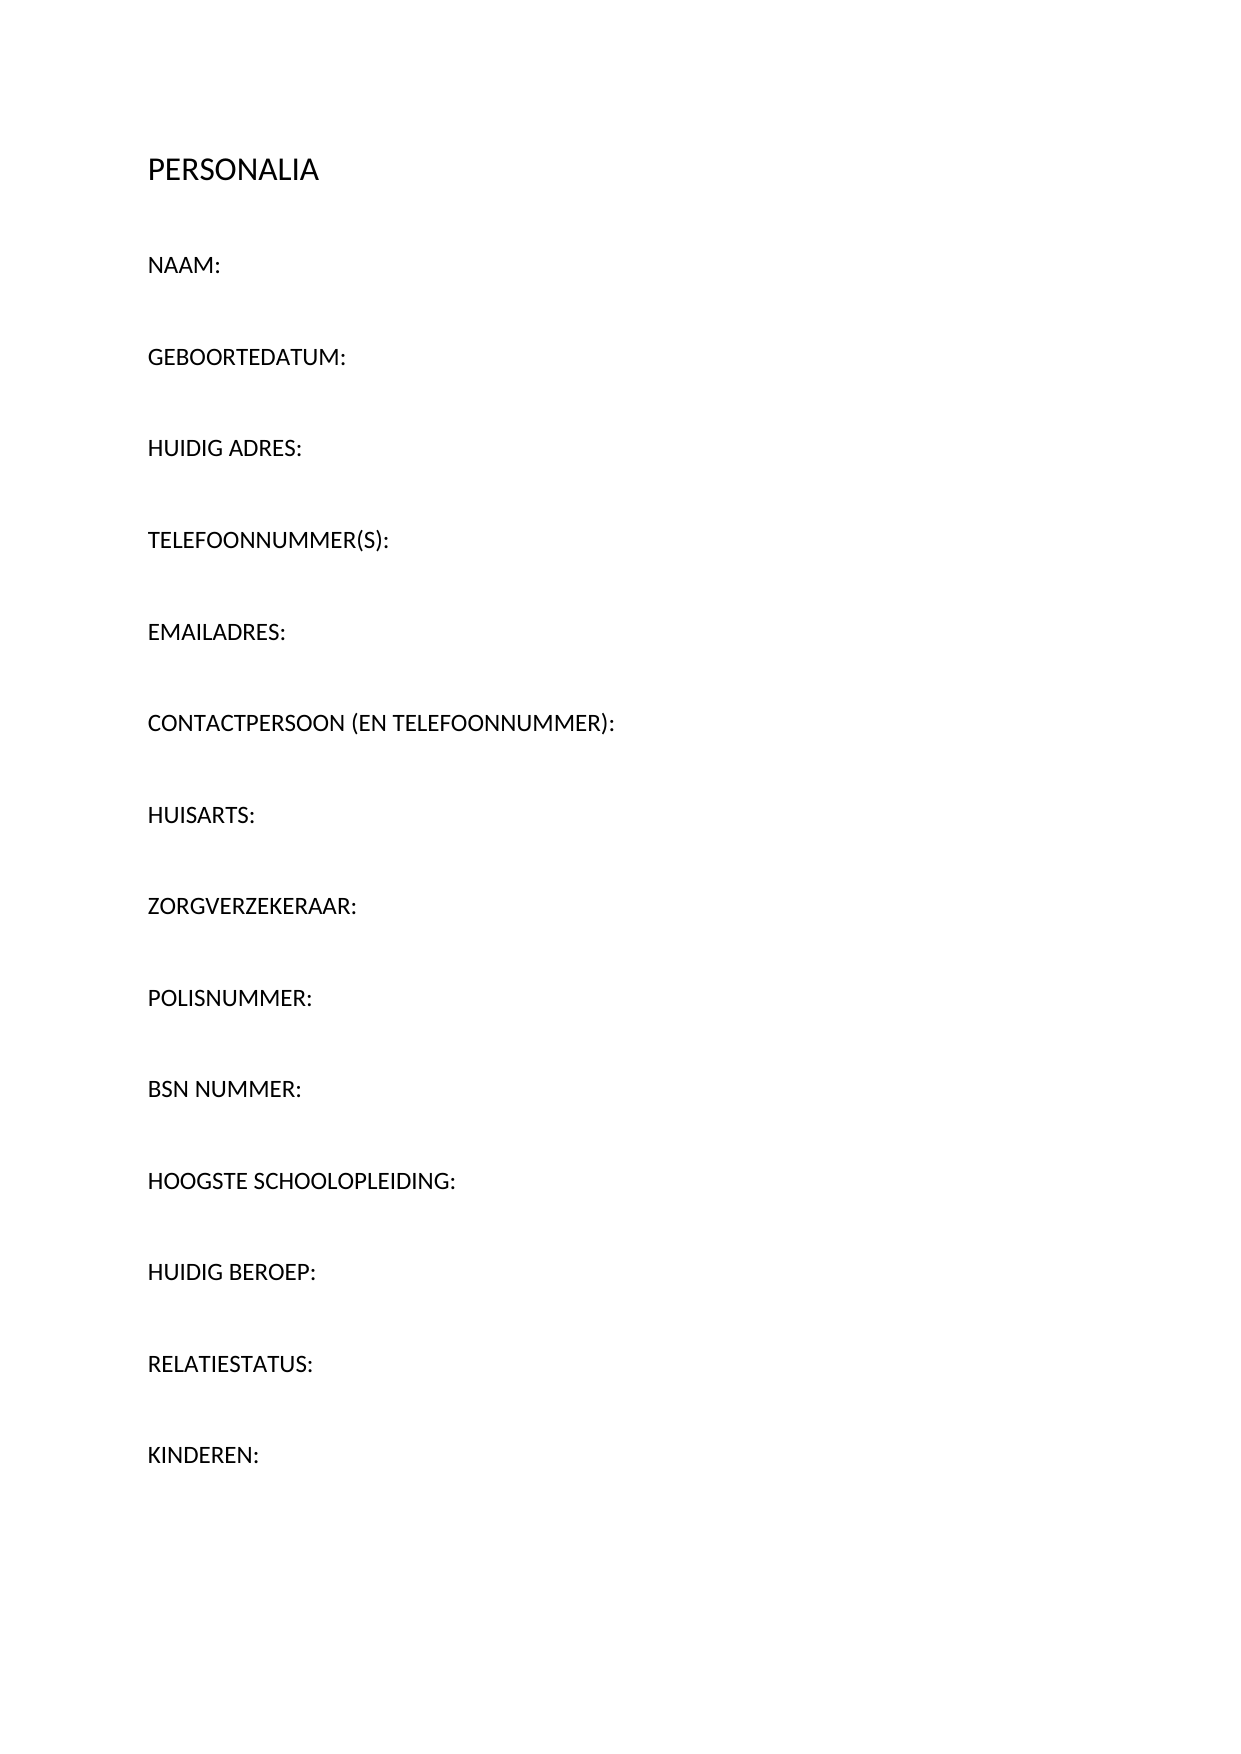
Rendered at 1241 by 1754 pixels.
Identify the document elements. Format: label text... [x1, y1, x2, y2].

text HUIDIG ADRES: [148, 432, 1093, 463]
text CONTACTPERSOON (EN TELEFOONNUMMER): [148, 707, 1093, 738]
text EMAILADRES: [148, 585, 1093, 646]
text KINDEREN: [148, 1440, 1093, 1470]
text BSN NUMMER: [148, 1073, 1093, 1104]
text PERSONALIA [148, 148, 1093, 188]
text RELATIESTATUS: [148, 1348, 1093, 1379]
text NAAM: [148, 249, 1093, 280]
text POLISNUMMER: [148, 982, 1093, 1012]
text TELEFOONNUMMER(S): [148, 524, 1093, 585]
text GEBOORTEDATUM: [148, 341, 1093, 371]
text HUISARTS: [148, 799, 1093, 829]
text HUIDIG BEROEP: [148, 1257, 1093, 1287]
text ZORGVERZEKERAAR: [148, 890, 1093, 921]
text HOOGSTE SCHOOLOPLEIDING: [148, 1165, 1093, 1196]
